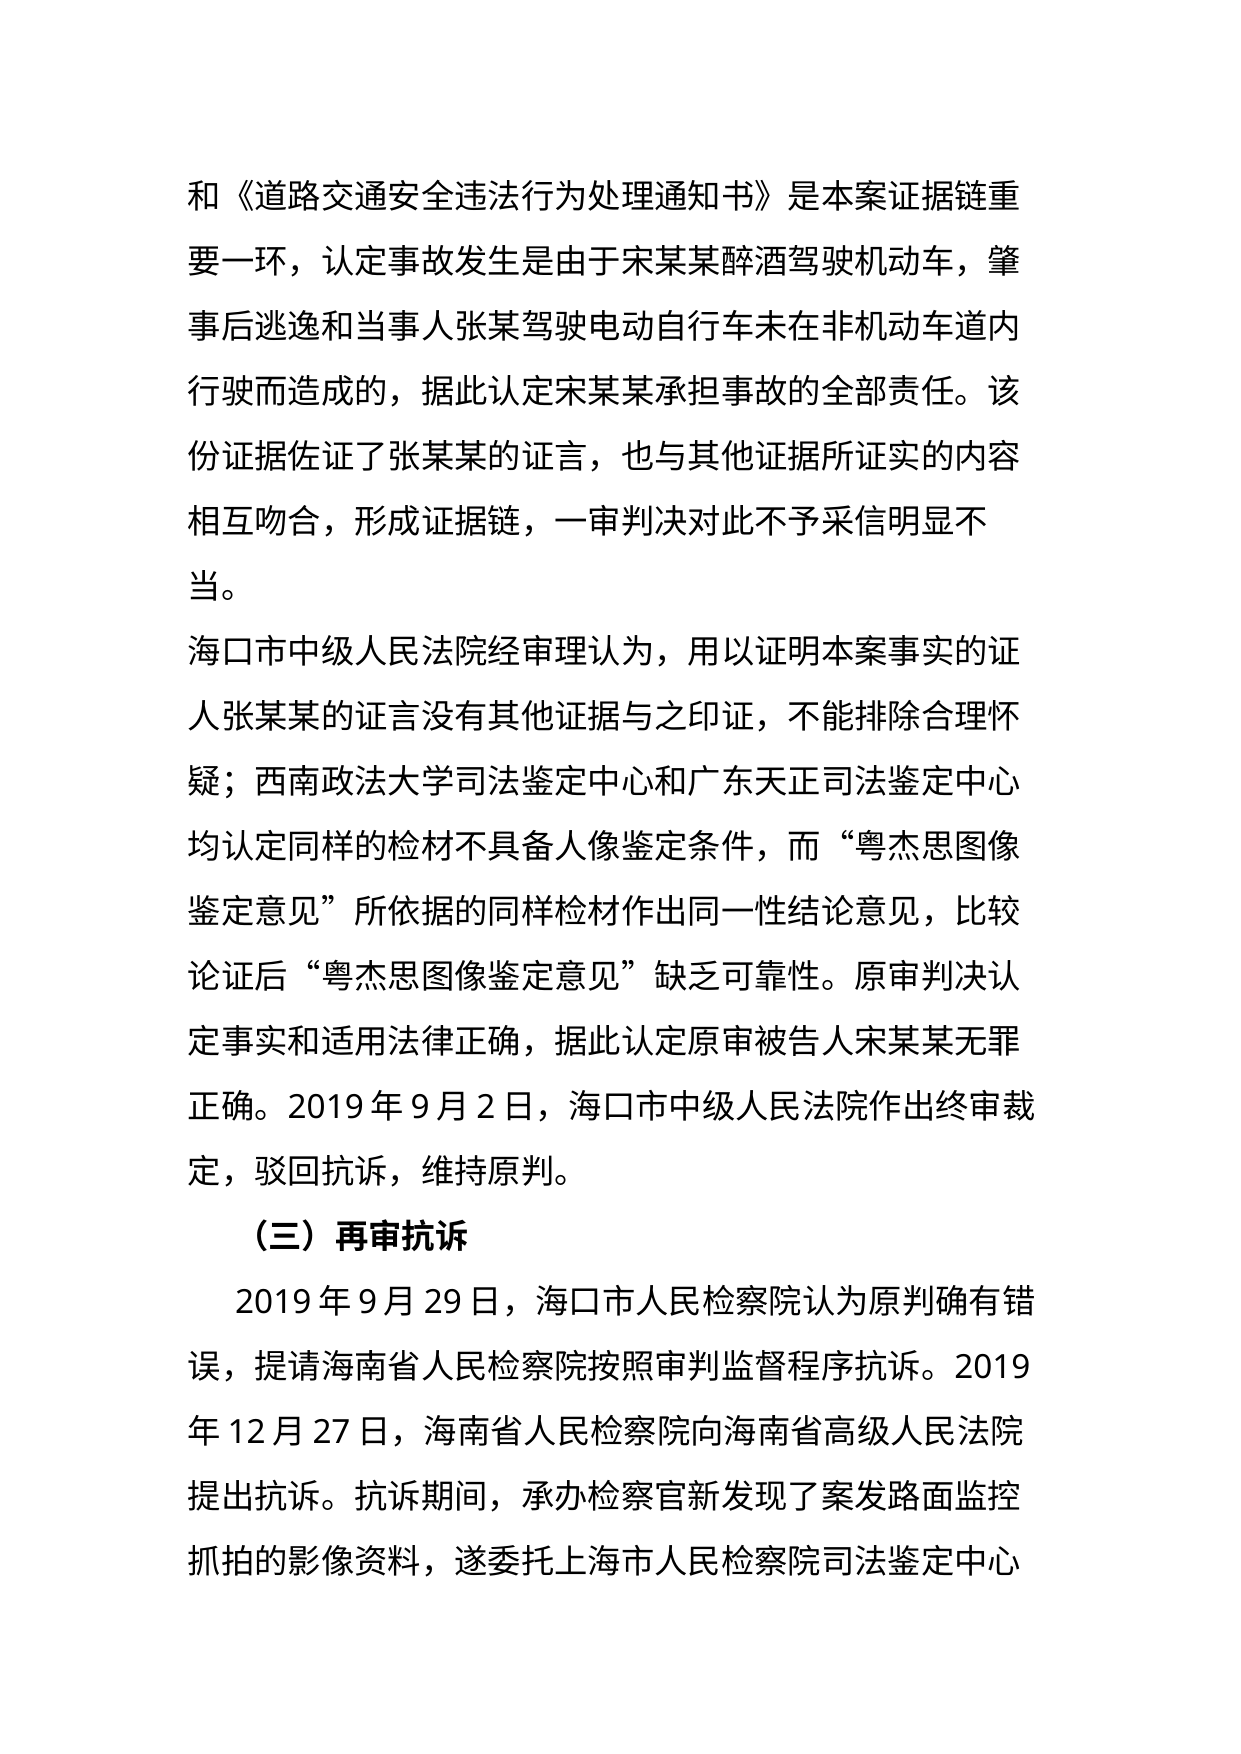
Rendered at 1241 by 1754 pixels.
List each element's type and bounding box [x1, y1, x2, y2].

list [187, 162, 1053, 1592]
